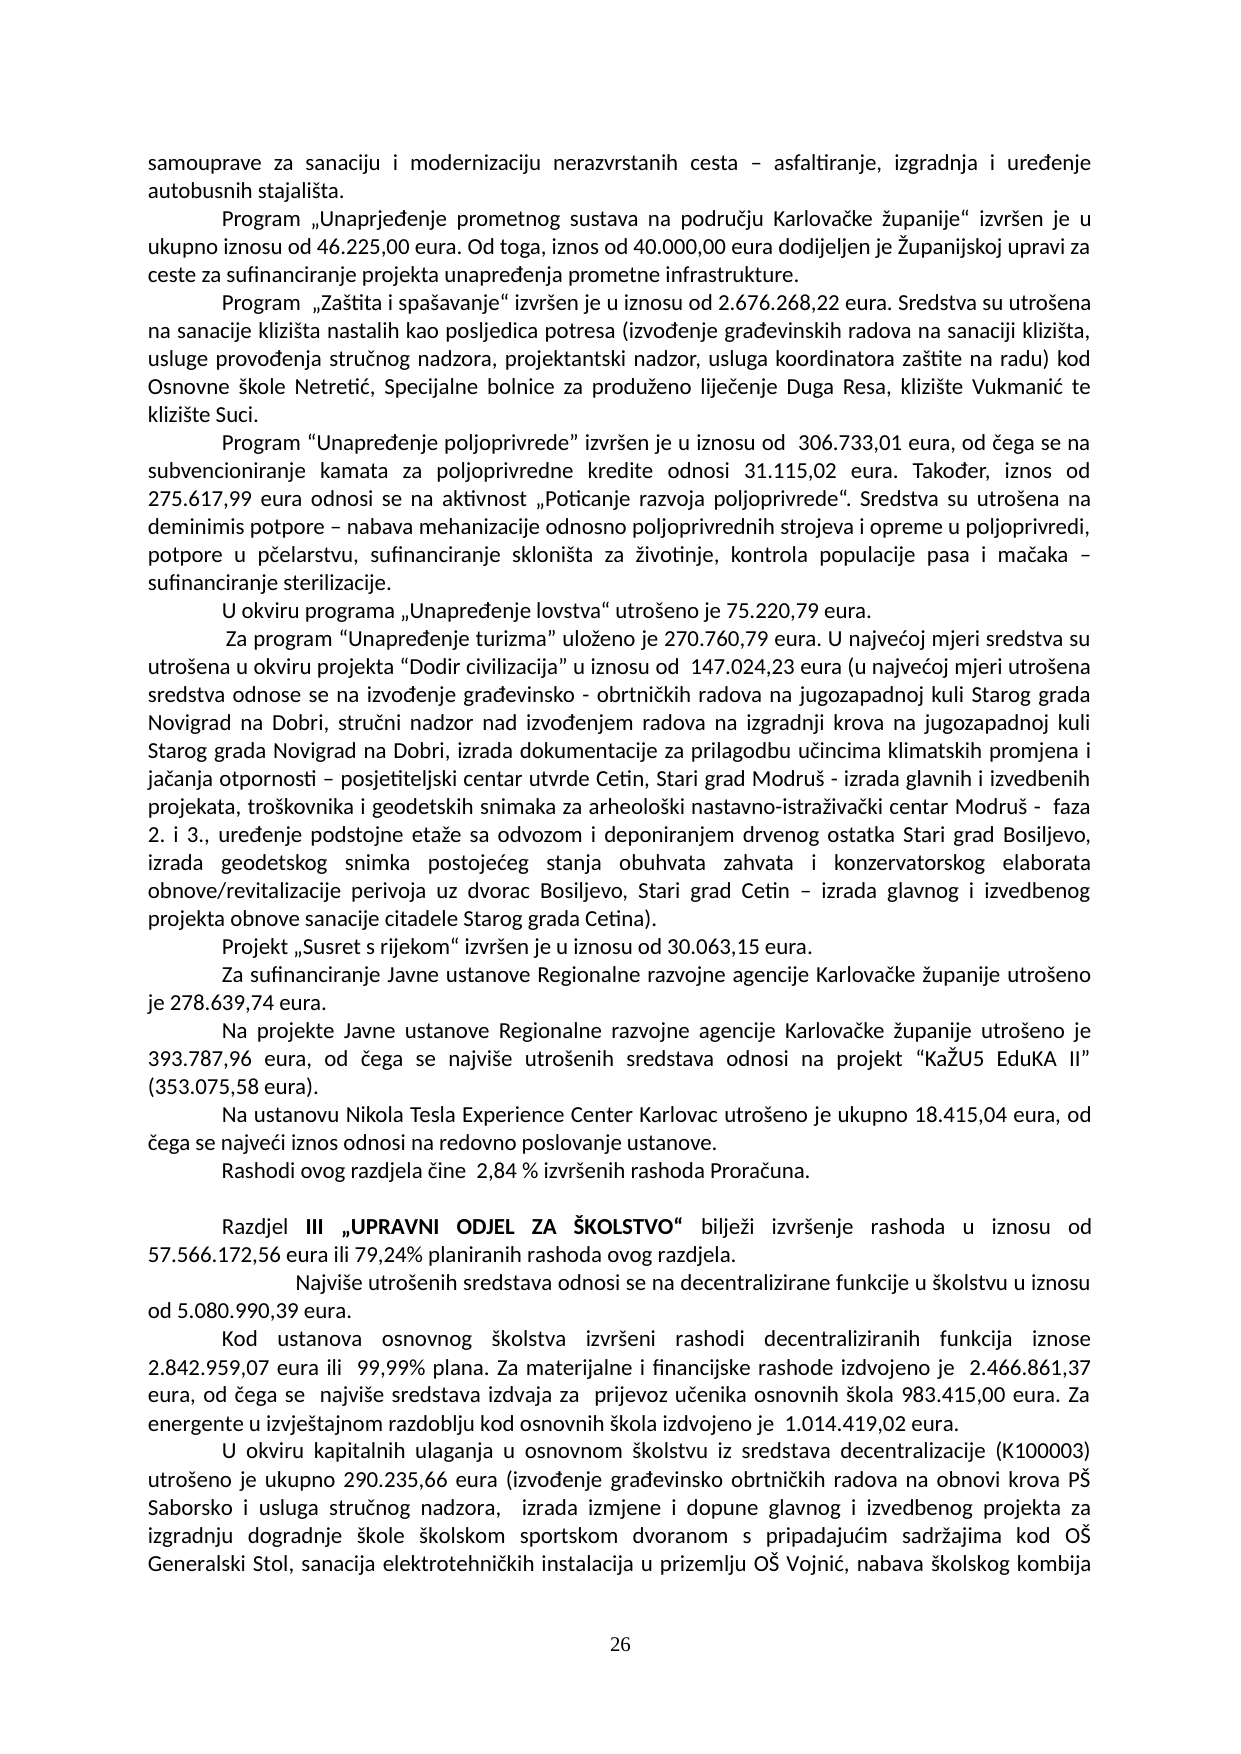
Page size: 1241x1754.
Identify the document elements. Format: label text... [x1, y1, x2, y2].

text U okviru programa „Unapređenje lovstva“ utrošeno je 75.220,79 eura. [148, 596, 1092, 624]
text Na projekte Javne ustanove Regionalne razvojne agencije Karlovačke županije utrošeno je 393.787,96 eura, od čega se najviše utrošenih sredstava odnosi na projekt “KaŽU5 EduKA II” (353.075,58 eura). [148, 1016, 1092, 1100]
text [148, 1437, 1092, 1577]
text Razdjel III „UPRAVNI ODJEL ZA ŠKOLSTVO“ bilježi izvršenje rashoda u iznosu od 57.566.172,56 eura ili 79,24% planiranih rashoda ovog razdjela. [148, 1212, 1092, 1268]
text Za program “Unapređenje turizma” uloženo je 270.760,79 eura. U najvećoj mjeri sredstva su utrošena u okviru projekta “Dodir civilizacija” u iznosu od 147.024,23 eura (u najvećoj mjeri utrošena sredstva odnose se na izvođenje građevinsko - obrtničkih radova na jugozapadnoj kuli Starog grada Novigrad na Dobri, stručni nadzor nad izvođenjem radova na izgradnji krova na jugozapadnoj kuli Starog grada Novigrad na Dobri, izrada dokumentacije za prilagodbu učincima klimatskih promjena i jačanja otpornosti – posjetiteljski centar utvrde Cetin, Stari grad Modruš - izrada glavnih i izvedbenih projekata, troškovnika i geodetskih snimaka za arheološki nastavno-istraživački centar Modruš - faza 2. i 3., uređenje podstojne etaže sa odvozom i deponiranjem drvenog ostatka Stari grad Bosiljevo, izrada geodetskog snimka postojećeg stanja obuhvata zahvata i konzervatorskog elaborata obnove/revitalizacije perivoja uz dvorac Bosiljevo, Stari grad Cetin – izrada glavnog i izvedbenog projekta obnove sanacije citadele Starog grada Cetina). [148, 624, 1092, 932]
text Program “Unapređenje poljoprivrede” izvršen je u iznosu od 306.733,01 eura, od čega se na subvencioniranje kamata za poljoprivredne kredite odnosi 31.115,02 eura. Također, iznos od 275.617,99 eura odnosi se na aktivnost „Poticanje razvoja poljoprivrede“. Sredstva su utrošena na deminimis potpore – nabava mehanizacije odnosno poljoprivrednih strojeva i opreme u poljoprivredi, potpore u pčelarstvu, sufinanciranje skloništa za životinje, kontrola populacije pasa i mačaka – sufinanciranje sterilizacije. [148, 428, 1092, 596]
text Projekt „Susret s rijekom“ izvršen je u iznosu od 30.063,15 eura. [148, 932, 1092, 960]
text Najviše utrošenih sredstava odnosi se na decentralizirane funkcije u školstvu u iznosu od 5.080.990,39 eura. [148, 1268, 1092, 1324]
text Za sufinanciranje Javne ustanove Regionalne razvojne agencije Karlovačke županije utrošeno je 278.639,74 eura. [148, 960, 1092, 1016]
text Kod ustanova osnovnog školstva izvršeni rashodi decentraliziranih funkcija iznose 2.842.959,07 eura ili 99,99% plana. Za materijalne i financijske rashode izdvojeno je 2.466.861,37 eura, od čega se najviše sredstava izdvaja za prijevoz učenika osnovnih škola 983.415,00 eura. Za energente u izvještajnom razdoblju kod osnovnih škola izdvojeno je 1.014.419,02 eura. [148, 1324, 1092, 1437]
text Rashodi ovog razdjela čine 2,84 % izvršenih rashoda Proračuna. [148, 1156, 1092, 1184]
text Program „Unaprjeđenje prometnog sustava na području Karlovačke županije“ izvršen je u ukupno iznosu od 46.225,00 eura. Od toga, iznos od 40.000,00 eura dodijeljen je Županijskoj upravi za ceste za sufinanciranje projekta unapređenja prometne infrastrukture. [148, 204, 1092, 288]
text Program „Zaštita i spašavanje“ izvršen je u iznosu od 2.676.268,22 eura. Sredstva su utrošena na sanacije klizišta nastalih kao posljedica potresa (izvođenje građevinskih radova na sanaciji klizišta, usluge provođenja stručnog nadzora, projektantski nadzor, usluga koordinatora zaštite na radu) kod Osnovne škole Netretić, Specijalne bolnice za produženo liječenje Duga Resa, klizište Vukmanić te klizište Suci. [148, 288, 1092, 428]
text Na ustanovu Nikola Tesla Experience Center Karlovac utrošeno je ukupno 18.415,04 eura, od čega se najveći iznos odnosi na redovno poslovanje ustanove. [148, 1100, 1092, 1156]
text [148, 148, 1092, 204]
